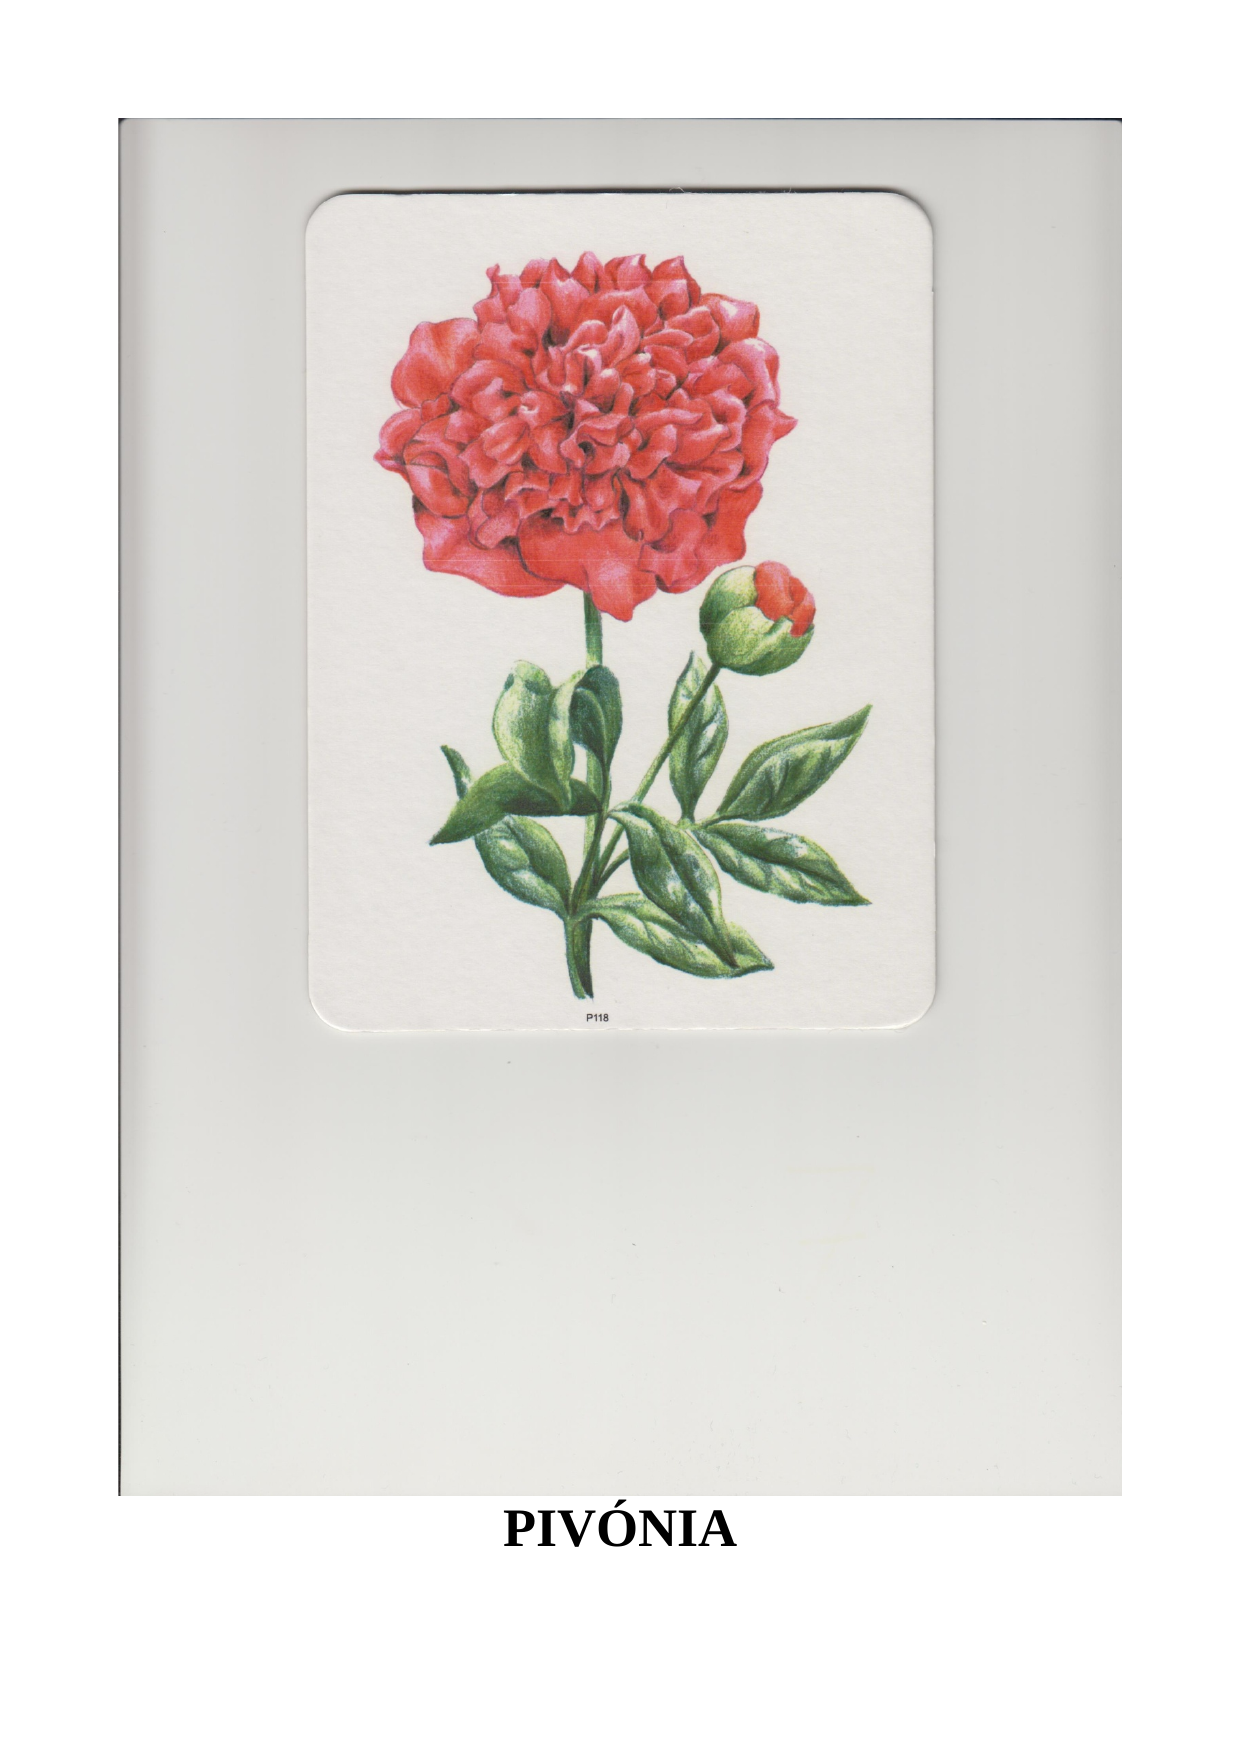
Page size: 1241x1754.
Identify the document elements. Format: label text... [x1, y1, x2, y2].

picture [118, 118, 1122, 1496]
text PIVÓNIA [118, 1496, 1122, 1558]
